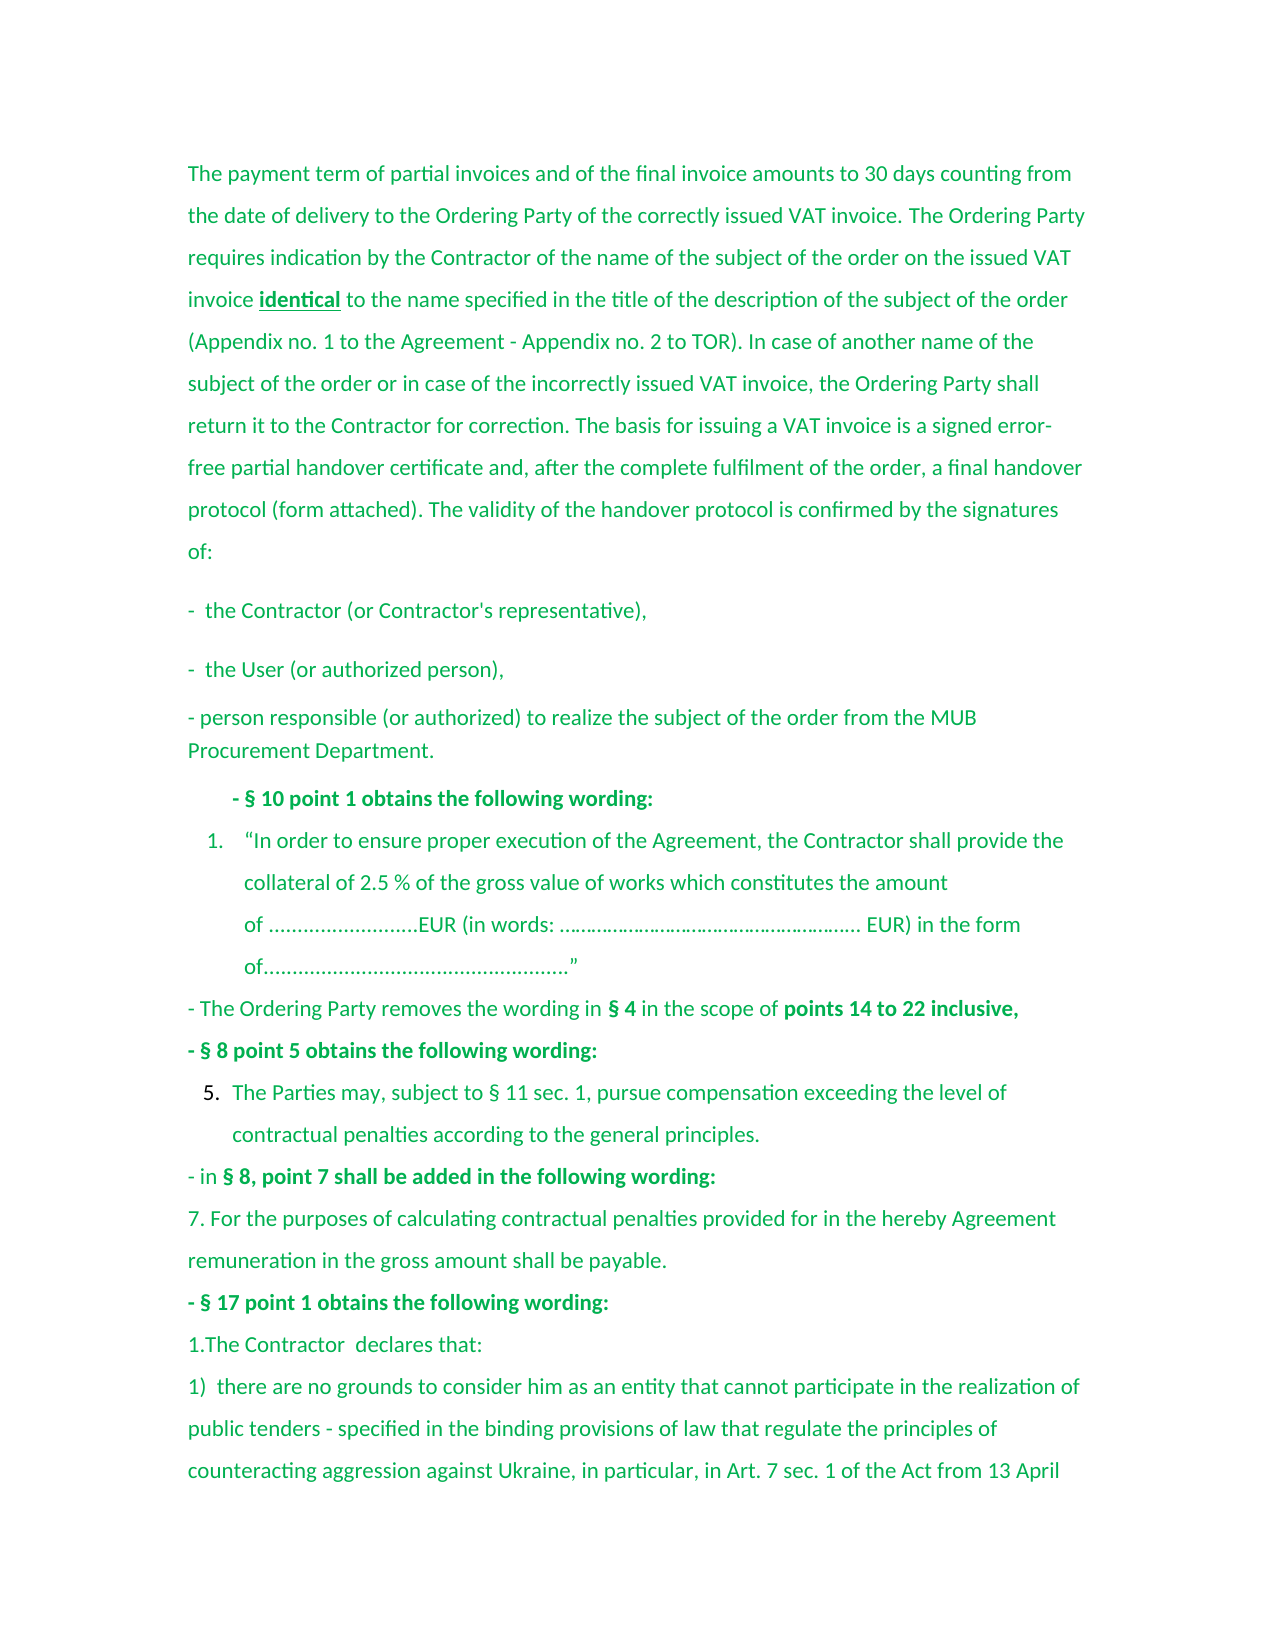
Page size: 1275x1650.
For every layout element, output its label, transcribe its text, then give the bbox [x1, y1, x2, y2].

text The payment term of partial invoices and of the final invoice amounts to 30 days counting from the date of delivery to the Ordering Party of the correctly issued VAT invoice. The Ordering Party requires indication by the Contractor of the name of the subject of the order on the issued VAT invoice identical to the name specified in the title of the description of the subject of the order (Appendix no. 1 to the Agreement - Appendix no. 2 to TOR). In case of another name of the subject of the order or in case of the incorrectly issued VAT invoice, the Ordering Party shall return it to the Contractor for correction. The basis for issuing a VAT invoice is a signed error-free partial handover certificate and, after the complete fulfilment of the order, a final handover protocol (form attached). The validity of the handover protocol is confirmed by the signatures of: [188, 159, 1088, 565]
text - § 10 point 1 obtains the following wording: [232, 784, 1088, 813]
text - The Ordering Party removes the wording in § 4 in the scope of points 14 to 22 inclusive, [188, 994, 1088, 1022]
text - person responsible (or authorized) to realize the subject of the order from the MUB Procurement Department. [188, 703, 1088, 764]
list The Parties may, subject to § 11 sec. 1, pursue compensation exceeding the level of contractual penalties according to the general principles. [203, 1078, 1088, 1148]
text - the User (or authorized person), [188, 655, 1088, 683]
text - § 8 point 5 obtains the following wording: [188, 1036, 1088, 1064]
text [188, 1372, 1088, 1484]
list “In order to ensure proper execution of the Agreement, the Contractor shall provide the collateral of 2.5 % of the gross value of works which constitutes the amount of ..........................EUR (in words: ………………………………………………... EUR) in the form of.....................................................” [206, 827, 1088, 981]
text - in § 8, point 7 shall be added in the following wording: [188, 1162, 1088, 1190]
text - the Contractor (or Contractor's representative), [188, 596, 1088, 624]
text 1.The Contractor declares that: [188, 1330, 1088, 1358]
text 7. For the purposes of calculating contractual penalties provided for in the hereby Agreement remuneration in the gross amount shall be payable. [188, 1204, 1088, 1274]
text - § 17 point 1 obtains the following wording: [188, 1288, 1088, 1316]
